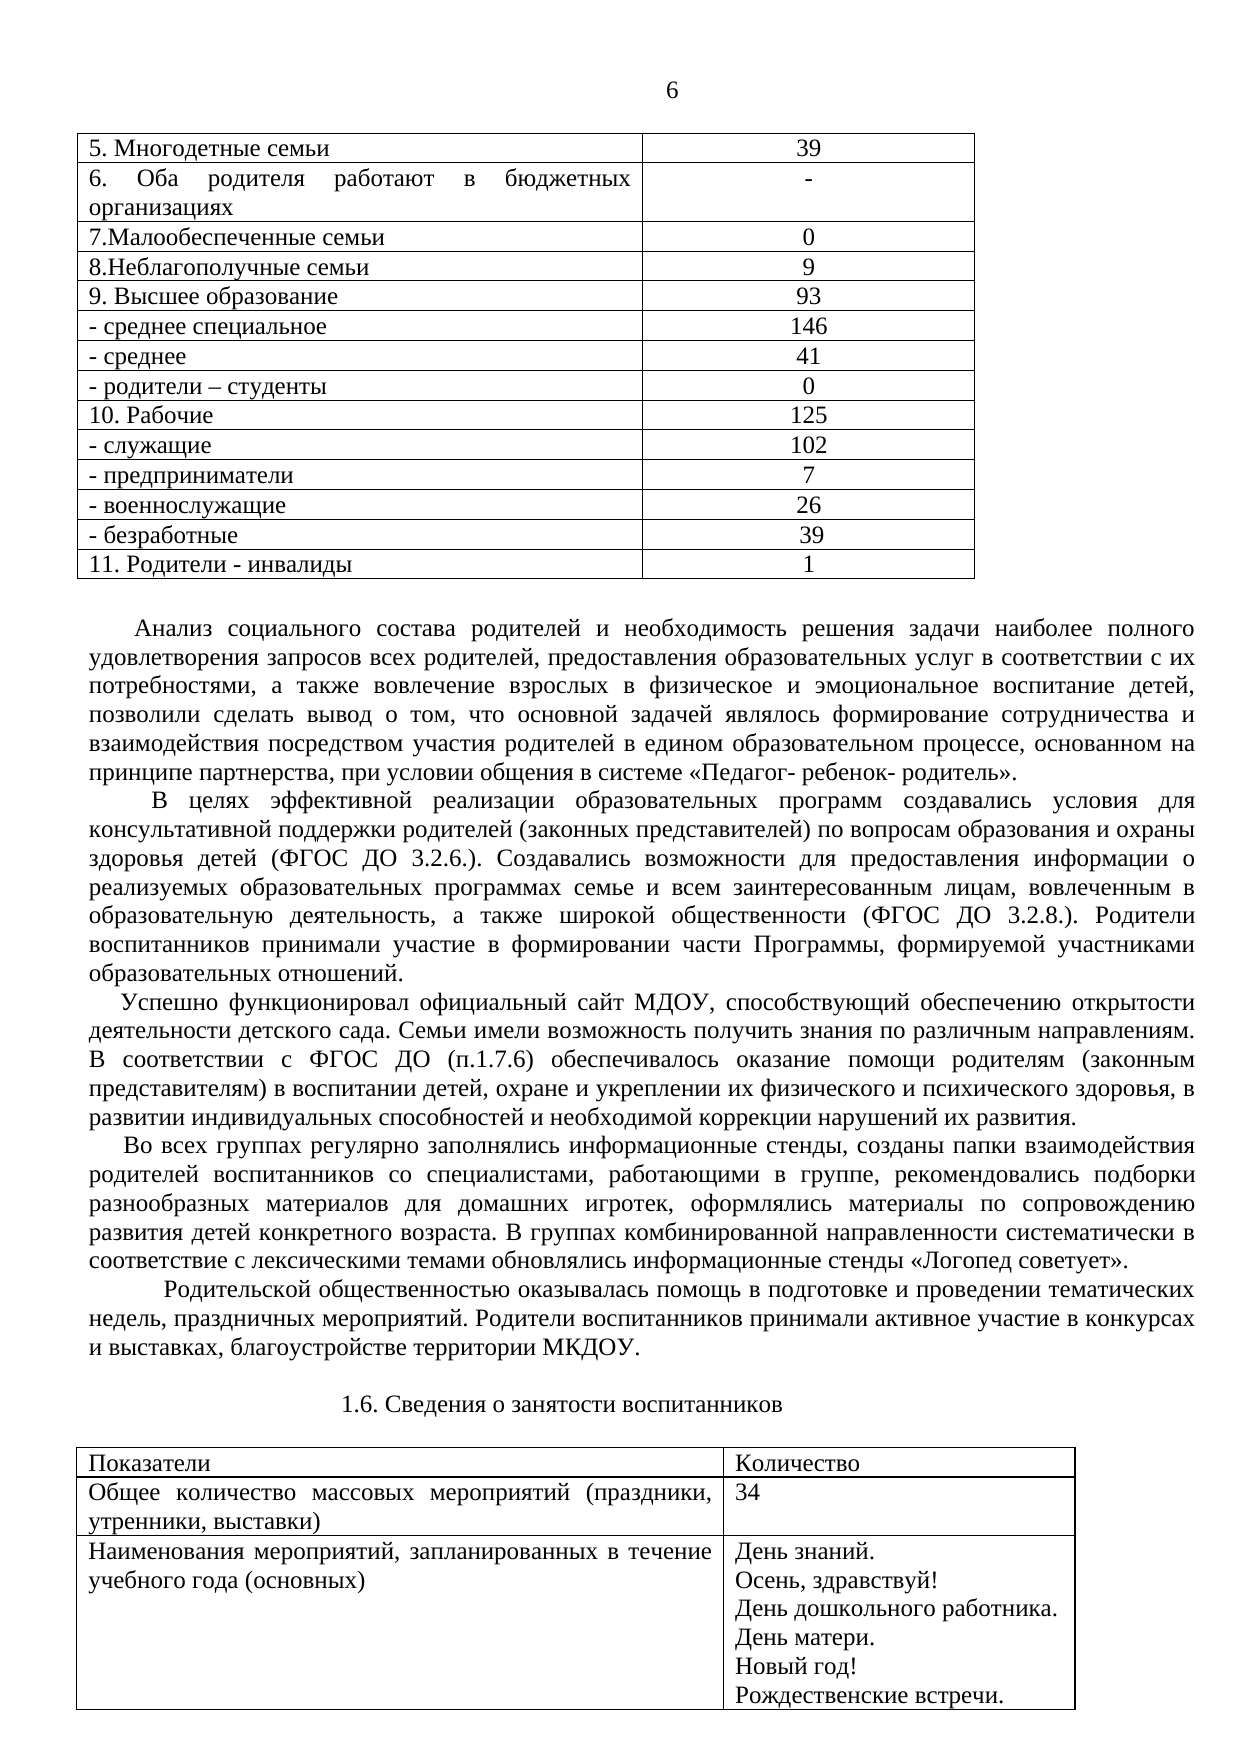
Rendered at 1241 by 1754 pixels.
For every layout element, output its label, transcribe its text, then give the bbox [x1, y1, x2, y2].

table_cell 93 [643, 281, 974, 310]
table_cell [724, 1536, 1074, 1708]
table_cell 9. Высшее образование [78, 281, 642, 310]
table_cell - родители – студенты [78, 371, 642, 399]
text Анализ социального состава родителей и необходимость решения задачи наиболее полного удовлетворения запросов всех родителей, предоставления образовательных услуг в соответствии с их потребностями, а также вовлечение взрослых в физическое и эмоциональное воспитание детей, позволили сделать вывод о том, что основной задачей являлось формирование сотрудничества и взаимодействия посредством участия родителей в едином образовательном процессе, основанном на принципе партнерства, при условии общения в системе «Педагог- ребенок- родитель». [89, 613, 1196, 785]
table_cell - безработные [78, 520, 642, 548]
table_cell 41 [643, 341, 974, 370]
table_cell - служащие [78, 430, 642, 459]
table_cell 39 [643, 134, 974, 162]
table_cell 102 [643, 430, 974, 459]
table_cell 8.Неблагополучные семьи [78, 252, 642, 280]
table_header Количество [724, 1448, 1074, 1476]
text Во всех группах регулярно заполнялись информационные стенды, созданы папки взаимодействия родителей воспитанников со специалистами, работающими в группе, рекомендовались подборки разнообразных материалов для домашних игротек, оформлялись материалы по сопровождению развития детей конкретного возраста. В группах комбинированной направленности систематически в соответствие с лексическими темами обновлялись информационные стенды «Логопед советует». [89, 1130, 1196, 1274]
text В целях эффективной реализации образовательных программ создавались условия для консультативной поддержки родителей (законных представителей) по вопросам образования и охраны здоровья детей (ФГОС ДО 3.2.6.). Создавались возможности для предоставления информации о реализуемых образовательных программах семье и всем заинтересованным лицам, вовлеченным в образовательную деятельность, а также широкой общественности (ФГОС ДО 3.2.8.). Родители воспитанников принимали участие в формировании части Программы, формируемой участниками образовательных отношений. [89, 785, 1196, 987]
table_cell 0 [643, 222, 974, 251]
text Родительской общественностью оказывалась помощь в подготовке и проведении тематических недель, праздничных мероприятий. Родители воспитанников принимали активное участие в конкурсах и выставках, благоустройстве территории МКДОУ. [89, 1274, 1196, 1360]
table_cell 39 [643, 520, 974, 548]
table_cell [77, 1536, 723, 1708]
table_cell Общее количество массовых мероприятий (праздники, утренники, выставки) [77, 1478, 723, 1535]
table_cell 5. Многодетные семьи [78, 134, 642, 162]
table_cell 7.Малообеспеченные семьи [78, 222, 642, 251]
table_cell - среднее [78, 341, 642, 370]
table_cell 9 [643, 252, 974, 280]
text Успешно функционировал официальный сайт МДОУ, способствующий обеспечению открытости деятельности детского сада. Семьи имели возможность получить знания по различным направлениям. В соответствии с ФГОС ДО (п.1.7.6) обеспечивалось оказание помощи родителям (законным представителям) в воспитании детей, охране и укреплении их физического и психического здоровья, в развитии индивидуальных способностей и необходимой коррекции нарушений их развития. [89, 987, 1196, 1130]
table_cell 26 [643, 490, 974, 519]
table_cell 0 [643, 371, 974, 399]
table_cell 7 [643, 460, 974, 489]
table_cell 1 [643, 550, 974, 578]
table_cell 11. Родители - инвалиды [78, 550, 642, 578]
table_cell - [643, 163, 974, 221]
table_cell 6. Оба родителя работают в бюджетных организациях [78, 163, 642, 221]
text 1.6. Сведения о занятости воспитанников [89, 1389, 1196, 1418]
table_cell - военнослужащие [78, 490, 642, 519]
table_cell - предприниматели [78, 460, 642, 489]
table_cell 125 [643, 401, 974, 429]
table_cell 34 [724, 1478, 1074, 1535]
table_cell - среднее специальное [78, 311, 642, 340]
table_cell 146 [643, 311, 974, 340]
table_header Показатели [77, 1448, 723, 1476]
table_cell 10. Рабочие [78, 401, 642, 429]
